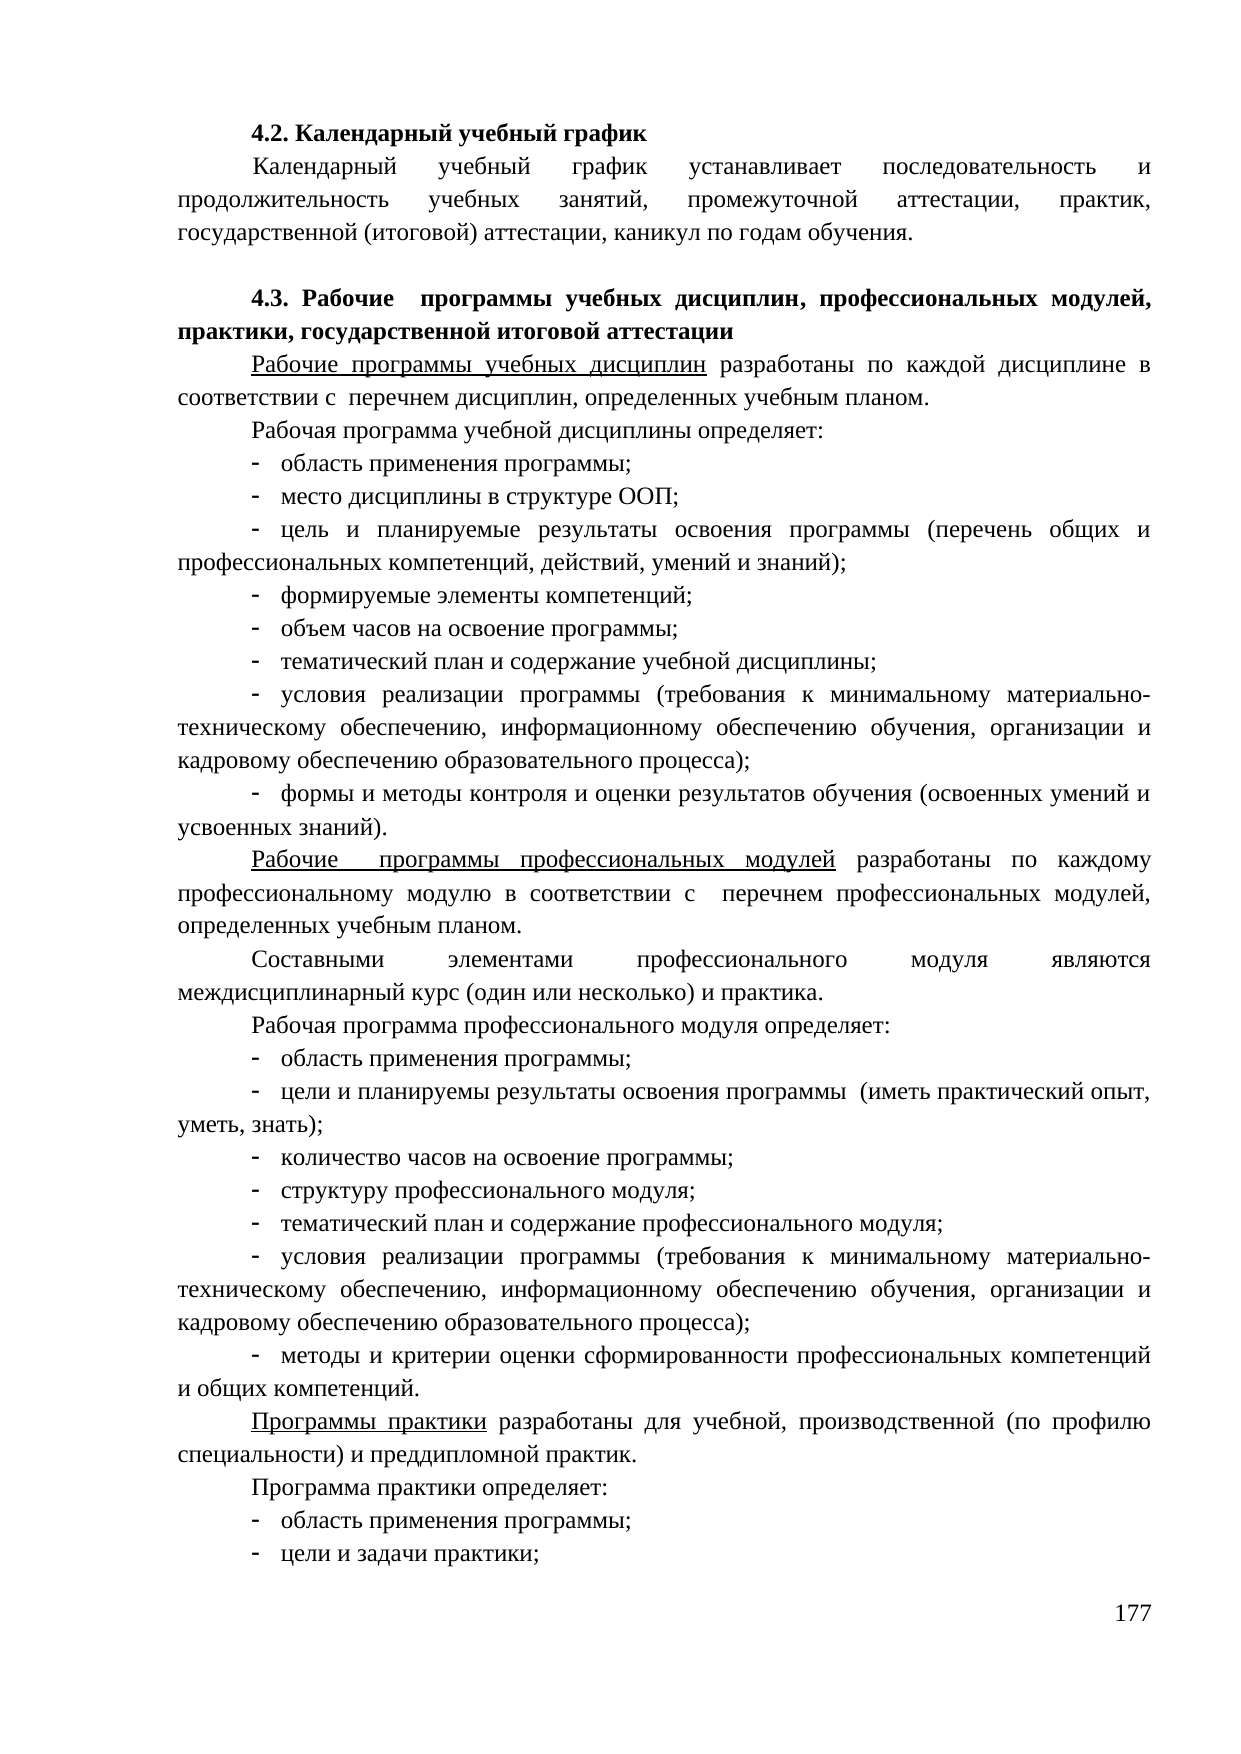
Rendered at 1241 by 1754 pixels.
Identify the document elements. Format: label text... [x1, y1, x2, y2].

list область применения программы; [177, 1043, 1152, 1071]
text Рабочая программа профессионального модуля определяет: [177, 1010, 1152, 1038]
list место дисциплины в структуре ООП; [177, 481, 1152, 510]
list цель и планируемые результаты освоения программы (перечень общих и профессиональных компетенций, действий, умений и знаний); [177, 514, 1152, 576]
text Рабочие программы профессиональных модулей разработаны по каждому профессиональному модулю в соответствии с перечнем профессиональных модулей, определенных учебным планом. [177, 844, 1152, 939]
text Календарный учебный график устанавливает последовательность и продолжительность учебных занятий, промежуточной аттестации, практик, государственной (итоговой) аттестации, каникул по годам обучения. [177, 151, 1152, 246]
list область применения программы; [177, 448, 1152, 477]
list цели и задачи практики; [177, 1538, 1152, 1567]
text Составными элементами профессионального модуля являются междисциплинарный курс (один или несколько) и практика. [177, 944, 1152, 1005]
text Рабочие программы учебных дисциплин разработаны по каждой дисциплине в соответствии с перечнем дисциплин, определенных учебным планом. [177, 349, 1152, 411]
text Программы практики разработаны для учебной, производственной (по профилю специальности) и преддипломной практик. [177, 1406, 1152, 1468]
list формируемые элементы компетенций; [177, 580, 1152, 609]
text Программа практики определяет: [177, 1472, 1152, 1501]
subtitle 4.2. Календарный учебный график [177, 118, 1152, 147]
list методы и критерии оценки сформированности профессиональных компетенций и общих компетенций. [177, 1340, 1152, 1402]
list формы и методы контроля и оценки результатов обучения (освоенных умений и усвоенных знаний). [177, 778, 1152, 840]
list тематический план и содержание профессионального модуля; [177, 1208, 1152, 1237]
list структуру профессионального модуля; [177, 1175, 1152, 1203]
list тематический план и содержание учебной дисциплины; [177, 646, 1152, 675]
list объем часов на освоение программы; [177, 613, 1152, 642]
subtitle 4.3. Рабочие программы учебных дисциплин, профессиональных модулей, практики, государственной итоговой аттестации [177, 283, 1152, 345]
list область применения программы; [177, 1505, 1152, 1534]
text Рабочая программа учебной дисциплины определяет: [177, 415, 1152, 444]
list цели и планируемы результаты освоения программы (иметь практический опыт, уметь, знать); [177, 1076, 1152, 1137]
list количество часов на освоение программы; [177, 1142, 1152, 1171]
